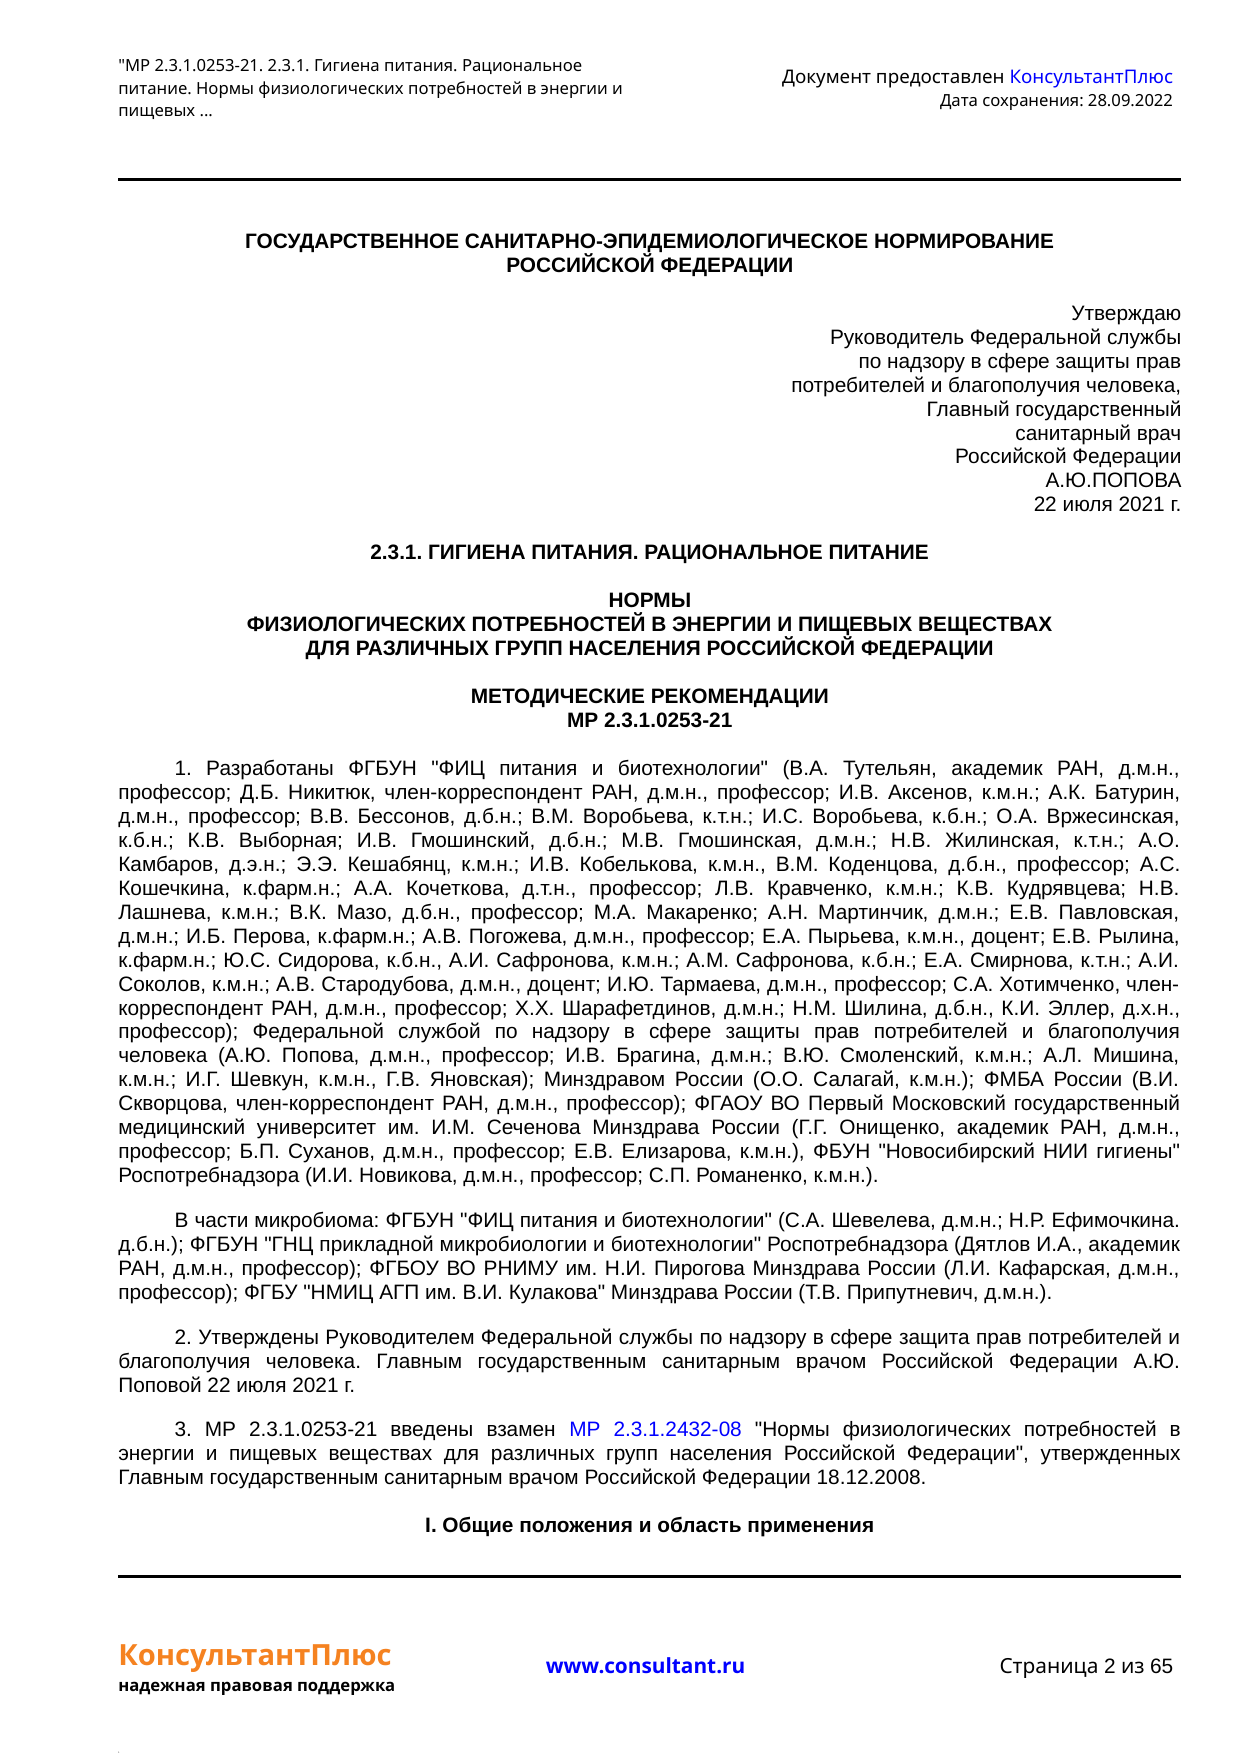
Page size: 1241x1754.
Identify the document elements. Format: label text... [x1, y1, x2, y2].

text 22 июля 2021 г. [118, 492, 1181, 516]
text санитарный врач [118, 420, 1181, 444]
text Утверждаю [118, 301, 1181, 324]
text по надзору в сфере защиты прав [118, 348, 1181, 372]
title I. Общие положения и область применения [118, 1513, 1181, 1537]
text 2. Утверждены Руководителем Федеральной службы по надзору в сфере защита прав потребителей и благополучия человека. Главным государственным санитарным врачом Российской Федерации А.Ю. Поповой 22 июля 2021 г. [118, 1324, 1181, 1396]
title 2.3.1. ГИГИЕНА ПИТАНИЯ. РАЦИОНАЛЬНОЕ ПИТАНИЕ [118, 540, 1181, 564]
text 1. Разработаны ФГБУН "ФИЦ питания и биотехнологии" (В.А. Тутельян, академик РАН, д.м.н., профессор; Д.Б. Никитюк, член-корреспондент РАН, д.м.н., профессор; И.В. Аксенов, к.м.н.; А.К. Батурин, д.м.н., профессор; В.В. Бессонов, д.б.н.; В.М. Воробьева, к.т.н.; И.С. Воробьева, к.б.н.; О.А. Вржесинская, к.б.н.; К.В. Выборная; И.В. Гмошинский, д.б.н.; М.В. Гмошинская, д.м.н.; Н.В. Жилинская, к.т.н.; А.О. Камбаров, д.э.н.; Э.Э. Кешабянц, к.м.н.; И.В. Кобелькова, к.м.н., В.М. Коденцова, д.б.н., профессор; А.С. Кошечкина, к.фарм.н.; А.А. Кочеткова, д.т.н., профессор; Л.В. Кравченко, к.м.н.; К.В. Кудрявцева; Н.В. Лашнева, к.м.н.; В.К. Мазо, д.б.н., профессор; М.А. Макаренко; А.Н. Мартинчик, д.м.н.; Е.В. Павловская, д.м.н.; И.Б. Перова, к.фарм.н.; А.В. Погожева, д.м.н., профессор; Е.А. Пырьева, к.м.н., доцент; Е.В. Рылина, к.фарм.н.; Ю.С. Сидорова, к.б.н., А.И. Сафронова, к.м.н.; А.М. Сафронова, к.б.н.; Е.А. Смирнова, к.т.н.; А.И. Соколов, к.м.н.; А.В. Стародубова, д.м.н., доцент; И.Ю. Тармаева, д.м.н., профессор; С.А. Хотимченко, член-корреспондент РАН, д.м.н., профессор; Х.Х. Шарафетдинов, д.м.н.; Н.М. Шилина, д.б.н., К.И. Эллер, д.х.н., профессор); Федеральной службой по надзору в сфере защиты прав потребителей и благополучия человека (А.Ю. Попова, д.м.н., профессор; И.В. Брагина, д.м.н.; В.Ю. Смоленский, к.м.н.; А.Л. Мишина, к.м.н.; И.Г. Шевкун, к.м.н., Г.В. Яновская); Минздравом России (О.О. Салагай, к.м.н.); ФМБА России (В.И. Скворцова, член-корреспондент РАН, д.м.н., профессор); ФГАОУ ВО Первый Московский государственный медицинский университет им. И.М. Сеченова Минздрава России (Г.Г. Онищенко, академик РАН, д.м.н., профессор; Б.П. Суханов, д.м.н., профессор; Е.В. Елизарова, к.м.н.), ФБУН "Новосибирский НИИ гигиены" Роспотребнадзора (И.И. Новикова, д.м.н., профессор; С.П. Романенко, к.м.н.). [118, 756, 1181, 1187]
text А.Ю.ПОПОВА [118, 468, 1181, 492]
title МЕТОДИЧЕСКИЕ РЕКОМЕНДАЦИИ [118, 684, 1181, 708]
title РОССИЙСКОЙ ФЕДЕРАЦИИ [118, 253, 1181, 277]
text 3. МР 2.3.1.0253-21 введены взамен МР 2.3.1.2432-08 "Нормы физиологических потребностей в энергии и пищевых веществах для различных групп населения Российской Федерации", утвержденных Главным государственным санитарным врачом Российской Федерации 18.12.2008. [118, 1417, 1181, 1489]
text Главный государственный [118, 396, 1181, 420]
title ГОСУДАРСТВЕННОЕ САНИТАРНО-ЭПИДЕМИОЛОГИЧЕСКОЕ НОРМИРОВАНИЕ [118, 229, 1181, 253]
title ФИЗИОЛОГИЧЕСКИХ ПОТРЕБНОСТЕЙ В ЭНЕРГИИ И ПИЩЕВЫХ ВЕЩЕСТВАХ [118, 612, 1181, 636]
title МР 2.3.1.0253-21 [118, 708, 1181, 732]
text В части микробиома: ФГБУН "ФИЦ питания и биотехнологии" (С.А. Шевелева, д.м.н.; Н.Р. Ефимочкина. д.б.н.); ФГБУН "ГНЦ прикладной микробиологии и биотехнологии" Роспотребнадзора (Дятлов И.А., академик РАН, д.м.н., профессор); ФГБОУ ВО РНИМУ им. Н.И. Пирогова Минздрава России (Л.И. Кафарская, д.м.н., профессор); ФГБУ "НМИЦ АГП им. В.И. Кулакова" Минздрава России (Т.В. Припутневич, д.м.н.). [118, 1208, 1181, 1304]
title ДЛЯ РАЗЛИЧНЫХ ГРУПП НАСЕЛЕНИЯ РОССИЙСКОЙ ФЕДЕРАЦИИ [118, 636, 1181, 660]
text Российской Федерации [118, 444, 1181, 468]
text потребителей и благополучия человека, [118, 372, 1181, 396]
title НОРМЫ [118, 588, 1181, 612]
text Руководитель Федеральной службы [118, 324, 1181, 348]
